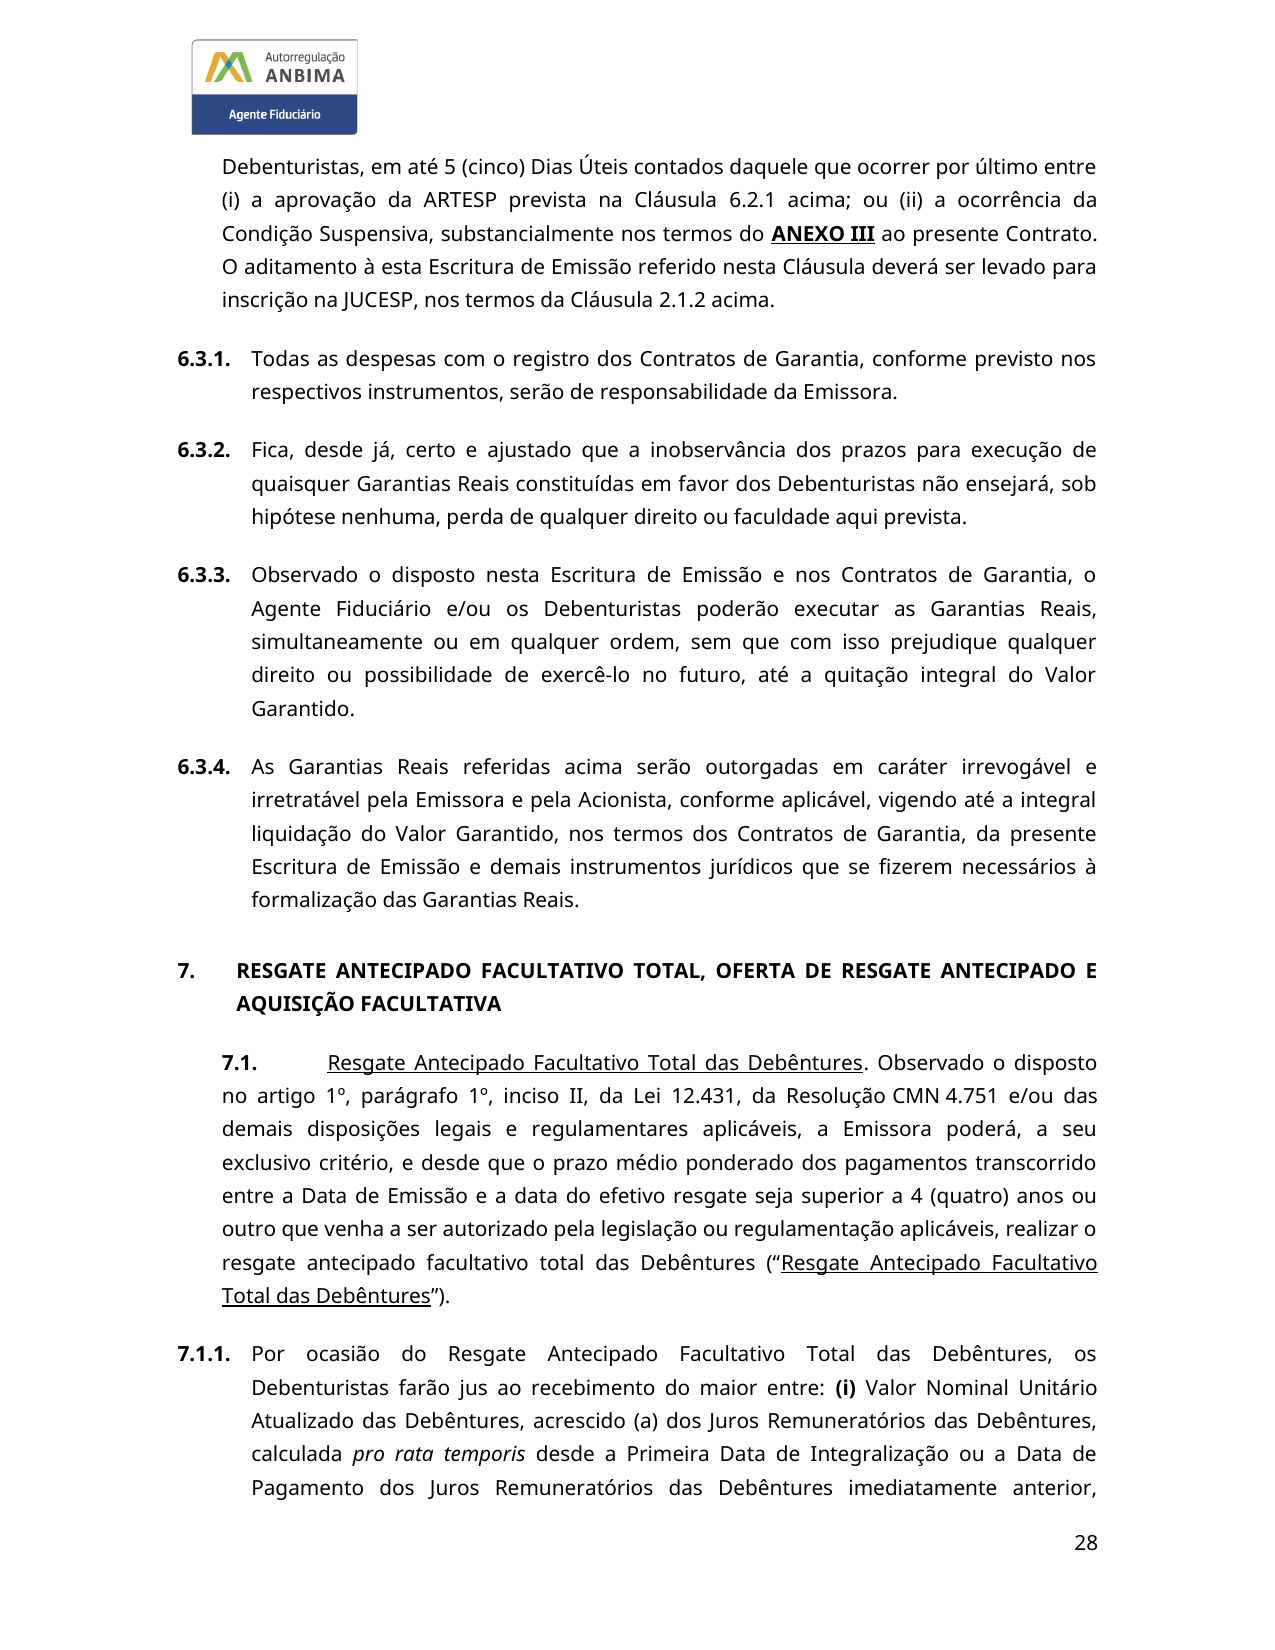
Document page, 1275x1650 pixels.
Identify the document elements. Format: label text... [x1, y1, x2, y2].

subtitle RESGATE ANTECIPADO FACULTATIVO TOTAL, OFERTA DE RESGATE ANTECIPADO E AQUISIÇÃO FACULTATIVA [177, 952, 1098, 1018]
text Todas as despesas com o registro dos Contratos de Garantia, conforme previsto nos respectivos instrumentos, serão de responsabilidade da Emissora. [177, 339, 1098, 406]
text Observado o disposto nesta Escritura de Emissão e nos Contratos de Garantia, o Agente Fiduciário e/ou os Debenturistas poderão executar as Garantias Reais, simultaneamente ou em qualquer ordem, sem que com isso prejudique qualquer direito ou possibilidade de exercê-lo no futuro, até a quitação integral do Valor Garantido. [177, 556, 1098, 723]
text As Garantias Reais referidas acima serão outorgadas em caráter irrevogável e irretratável pela Emissora e pela Acionista, conforme aplicável, vigendo até a integral liquidação do Valor Garantido, nos termos dos Contratos de Garantia, da presente Escritura de Emissão e demais instrumentos jurídicos que se fizerem necessários à formalização das Garantias Reais. [177, 748, 1098, 914]
picture [191, 39, 358, 135]
text Fica, desde já, certo e ajustado que a inobservância dos prazos para execução de quaisquer Garantias Reais constituídas em favor dos Debenturistas não ensejará, sob hipótese nenhuma, perda de qualquer direito ou faculdade aqui prevista. [177, 431, 1098, 531]
text Resgate Antecipado Facultativo Total das Debêntures. Observado o disposto no artigo 1º, parágrafo 1º, inciso II, da Lei 12.431, da Resolução CMN 4.751 e/ou das demais disposições legais e regulamentares aplicáveis, a Emissora poderá, a seu exclusivo critério, e desde que o prazo médio ponderado dos pagamentos transcorrido entre a Data de Emissão e a data do efetivo resgate seja superior a 4 (quatro) anos ou outro que venha a ser autorizado pela legislação ou regulamentação aplicáveis, realizar o resgate antecipado facultativo total das Debêntures (“Resgate Antecipado Facultativo Total das Debêntures”). [222, 1043, 1098, 1310]
